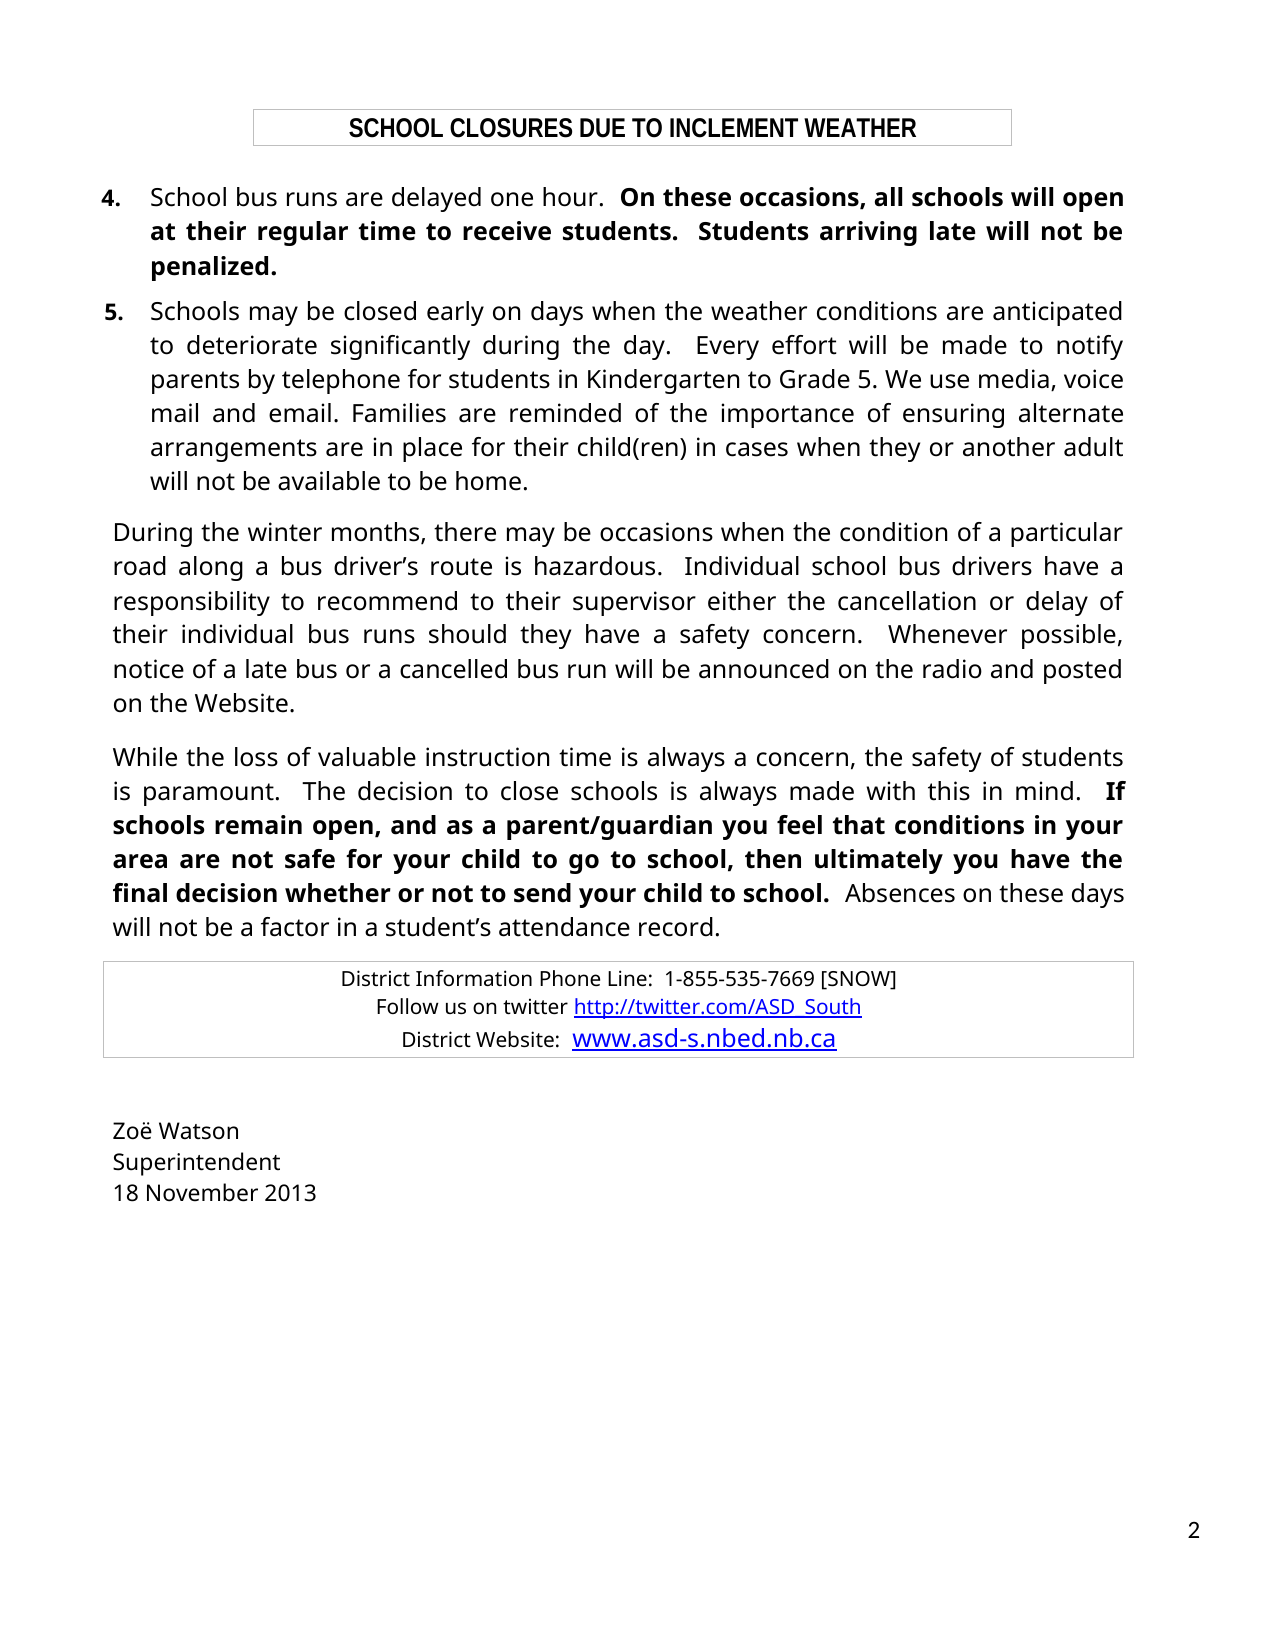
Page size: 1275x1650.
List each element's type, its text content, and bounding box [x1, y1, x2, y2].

text While the loss of valuable instruction time is always a concern, the safety of students is paramount. The decision to close schools is always made with this in mind. If schools remain open, and as a parent/guardian you feel that conditions in your area are not safe for your child to go to school, then ultimately you have the final decision whether or not to send your child to school. Absences on these days will not be a factor in a student’s attendance record. [112, 739, 1125, 944]
list Schools may be closed early on days when the weather conditions are anticipated to deteriorate significantly during the day. Every effort will be made to notify parents by telephone for students in Kindergarten to Grade 5. We use media, voice mail and email. Families are reminded of the importance of ensuring alternate arrangements are in place for their child(ren) in cases when they or another adult will not be available to be home. [104, 293, 1125, 498]
text SCHOOL CLOSURES DUE TO INCLEMENT WEATHER [254, 110, 1011, 145]
text 18 November 2013 [112, 1177, 1125, 1208]
text During the winter months, there may be occasions when the condition of a particular road along a bus driver’s route is hazardous. Individual school bus drivers have a responsibility to recommend to their supervisor either the cancellation or delay of their individual bus runs should they have a safety concern. Whenever possible, notice of a late bus or a cancelled bus run will be announced on the radio and posted on the Website. [112, 515, 1125, 719]
text Follow us on twitter http://twitter.com/ASD_South [104, 989, 1133, 1018]
list School bus runs are delayed one hour. On these occasions, all schools will open at their regular time to receive students. Students arriving late will not be penalized. [101, 180, 1125, 282]
text Superintendent [112, 1146, 1125, 1177]
text Zoë Watson [112, 1115, 1125, 1146]
text District Website: www.asd-s.nbed.nb.ca [104, 1018, 1133, 1057]
text District Information Phone Line: 1-855-535-7669 [SNOW] [104, 962, 1133, 989]
